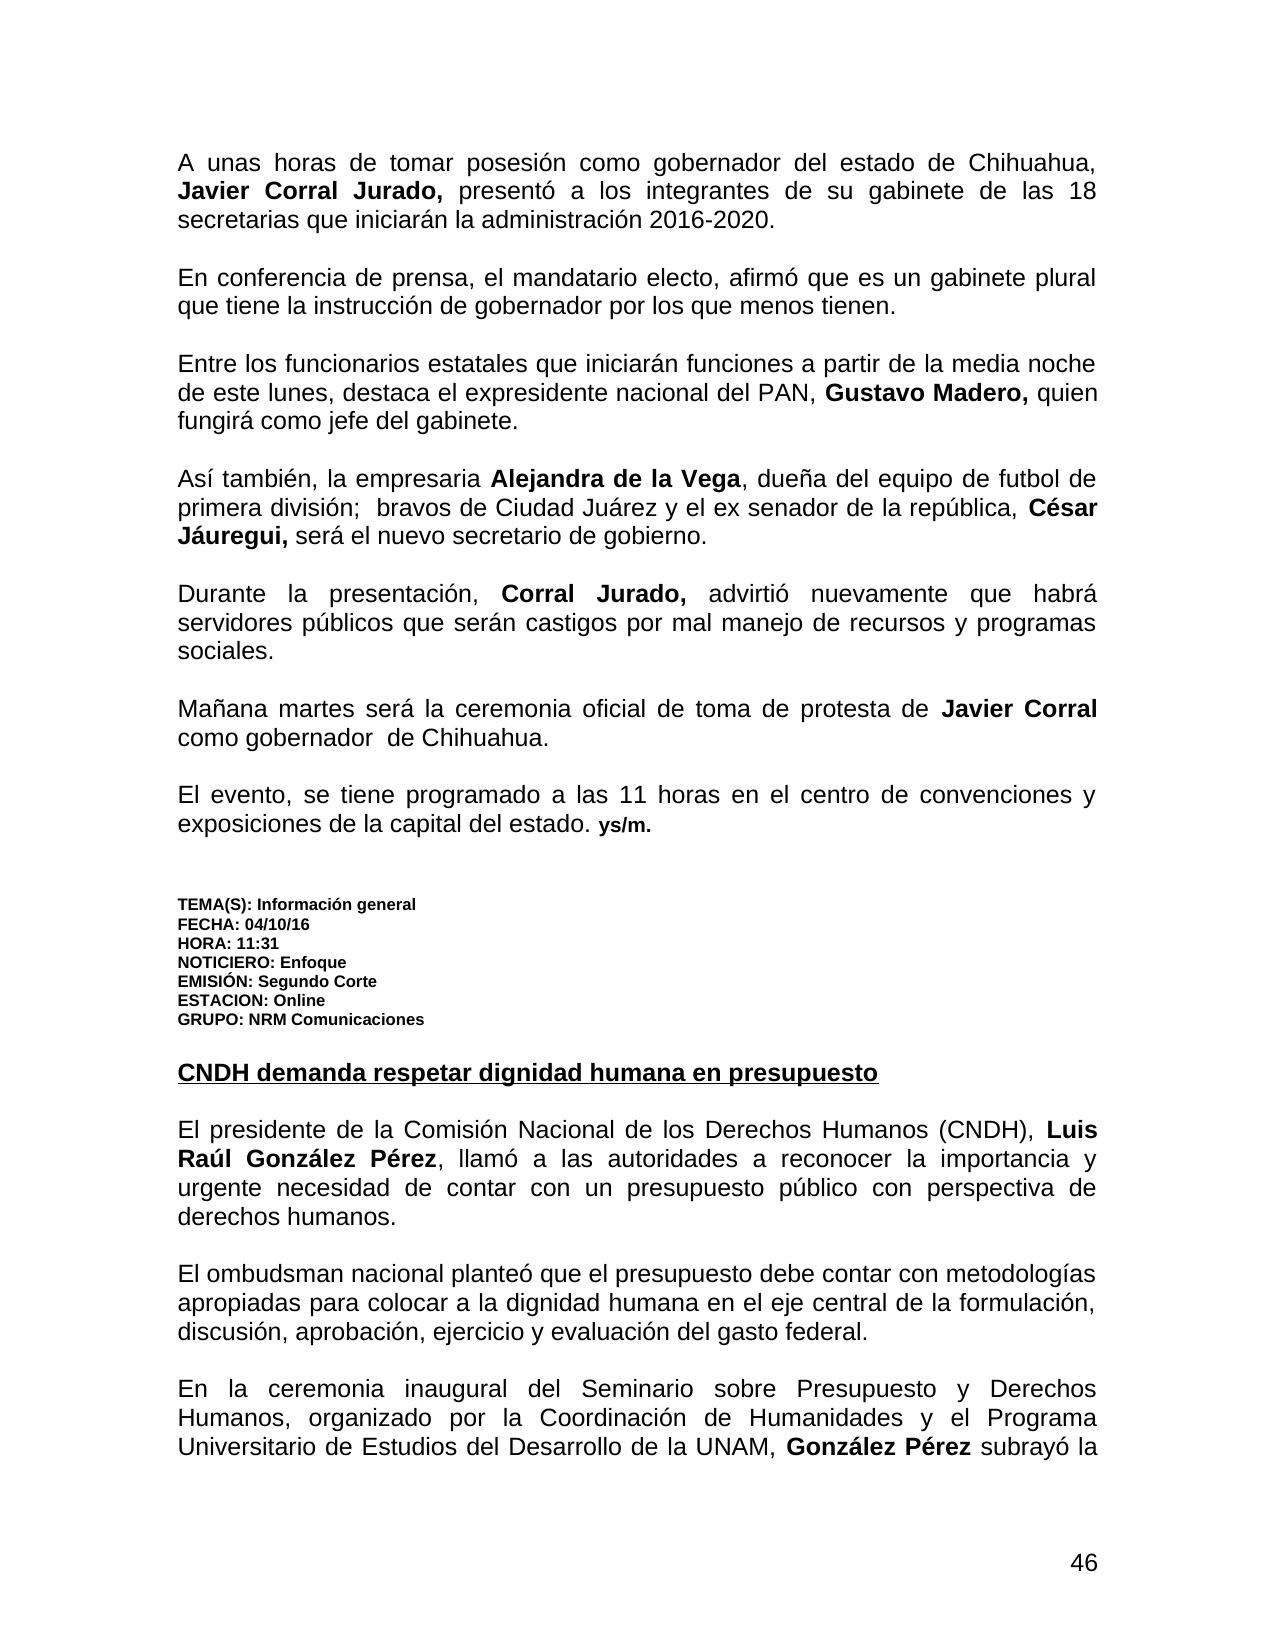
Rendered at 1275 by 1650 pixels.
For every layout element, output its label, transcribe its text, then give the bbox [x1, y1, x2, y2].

text El ombudsman nacional planteó que el presupuesto debe contar con metodologías apropiadas para colocar a la dignidad humana en el eje central de la formulación, discusión, aprobación, ejercicio y evaluación del gasto federal. [177, 1259, 1098, 1346]
text El evento, se tiene programado a las 11 horas en el centro de convenciones y exposiciones de la capital del estado. ys/m. [177, 780, 1098, 838]
text Mañana martes será la ceremonia oficial de toma de protesta de Javier Corral como gobernador de Chihuahua. [177, 694, 1098, 751]
text El presidente de la Comisión Nacional de los Derechos Humanos (CNDH), Luis Raúl González Pérez, llamó a las autoridades a reconocer la importancia y urgente necesidad de contar con un presupuesto público con perspectiva de derechos humanos. [177, 1116, 1098, 1231]
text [177, 1374, 1098, 1461]
text FECHA: 04/10/16 [177, 914, 1098, 933]
text Entre los funcionarios estatales que iniciarán funciones a partir de la media noche de este lunes, destaca el expresidente nacional del PAN, Gustavo Madero, quien fungirá como jefe del gabinete. [177, 349, 1098, 435]
text En conferencia de prensa, el mandatario electo, afirmó que es un gabinete plural que tiene la instrucción de gobernador por los que menos tienen. [177, 263, 1098, 320]
text ESTACION: Online [177, 991, 1098, 1010]
text Durante la presentación, Corral Jurado, advirtió nuevamente que habrá servidores públicos que serán castigos por mal manejo de recursos y programas sociales. [177, 579, 1098, 665]
text TEMA(S): Información general [177, 895, 1098, 914]
text HORA: 11:31 [177, 933, 1098, 953]
text NOTICIERO: Enfoque [177, 953, 1098, 972]
text Así también, la empresaria Alejandra de la Vega, dueña del equipo de futbol de primera división; bravos de Ciudad Juárez y el ex senador de la república, César Jáuregui, será el nuevo secretario de gobierno. [177, 464, 1098, 550]
text EMISIÓN: Segundo Corte [177, 972, 1098, 991]
text A unas horas de tomar posesión como gobernador del estado de Chihuahua, Javier Corral Jurado, presentó a los integrantes de su gabinete de las 18 secretarias que iniciarán la administración 2016-2020. [177, 148, 1098, 234]
text CNDH demanda respetar dignidad humana en presupuesto [177, 1058, 1098, 1087]
text GRUPO: NRM Comunicaciones [177, 1010, 1098, 1029]
